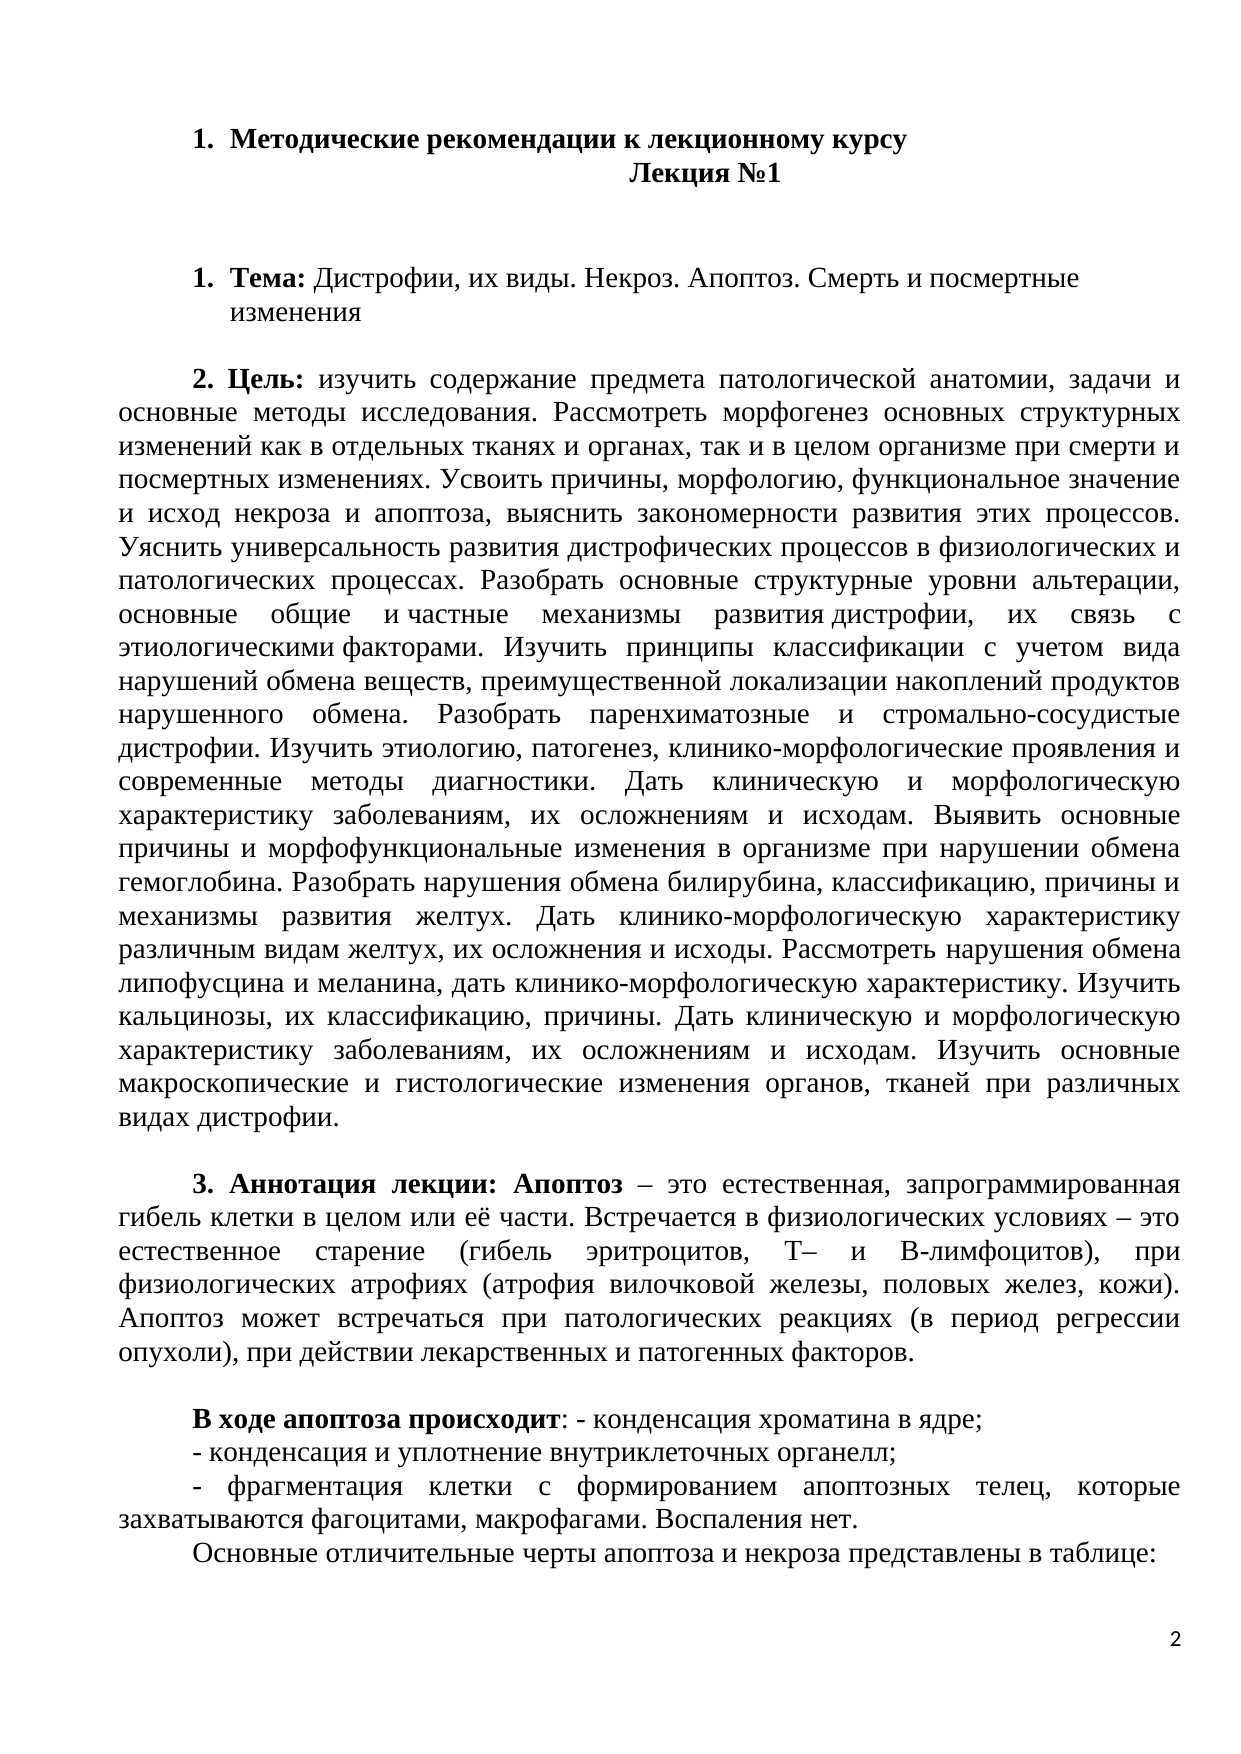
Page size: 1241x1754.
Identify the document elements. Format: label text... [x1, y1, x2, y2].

text 3. Аннотация лекции: Апоптоз – это естественная, запрограммированная гибель клетки в целом или её части. Встречается в физиологических условиях – это естественное старение (гибель эритроцитов, Т– и В-лимфоцитов), при физиологических атрофиях (атрофия вилочковой железы, половых желез, кожи). Апоптоз может встречаться при патологических реакциях (в период регрессии опухоли), при действии лекарственных и патогенных факторов. [118, 1166, 1181, 1367]
list изменения [229, 294, 1181, 327]
text В ходе апоптоза происходит: - конденсация хроматина в ядре; [118, 1401, 1181, 1434]
list Лекция №1 [229, 155, 1181, 188]
list Тема: Дистрофии, их виды. Некроз. Апоптоз. Смерть и посмертные [192, 260, 1181, 294]
text - фрагментация клетки с формированием апоптозных телец, которые захватываются фагоцитами, макрофагами. Воспаления нет. [118, 1468, 1181, 1535]
list Методические рекомендации к лекционному курсу [192, 121, 1181, 155]
text 2. Цель: изучить содержание предмета патологической анатомии, задачи и основные методы исследования. Рассмотреть морфогенез основных структурных изменений как в отдельных тканях и органах, так и в целом организме при смерти и посмертных изменениях. Усвоить причины, морфологию, функциональное значение и исход некроза и апоптоза, выяснить закономерности развития этих процессов. Уяснить универсальность развития дистрофических процессов в физиологических и патологических процессах. Разобрать основные структурные уровни альтерации, основные общие и частные механизмы развития дистрофии, их связь с этиологическими факторами. Изучить принципы классификации с учетом вида нарушений обмена веществ, преимущественной локализации накоплений продуктов нарушенного обмена. Разобрать паренхиматозные и стромально-сосудистые дистрофии. Изучить этиологию, патогенез, клинико-морфологические проявления и современные методы диагностики. Дать клиническую и морфологическую характеристику заболеваниям, их осложнениям и исходам. Выявить основные причины и морфофункциональные изменения в организме при нарушении обмена гемоглобина. Разобрать нарушения обмена билирубина, классификацию, причины и механизмы развития желтух. Дать клинико-морфологическую характеристику различным видам желтух, их осложнения и исходы. Рассмотреть нарушения обмена липофусцина и меланина, дать клинико-морфологическую характеристику. Изучить кальцинозы, их классификацию, причины. Дать клиническую и морфологическую характеристику заболеваниям, их осложнениям и исходам. Изучить основные макроскопические и гистологические изменения органов, тканей при различных видах дистрофии. [118, 361, 1181, 1132]
text - конденсация и уплотнение внутриклеточных органелл; [118, 1434, 1181, 1468]
text Основные отличительные черты апоптоза и некроза представлены в таблице: [118, 1535, 1181, 1568]
